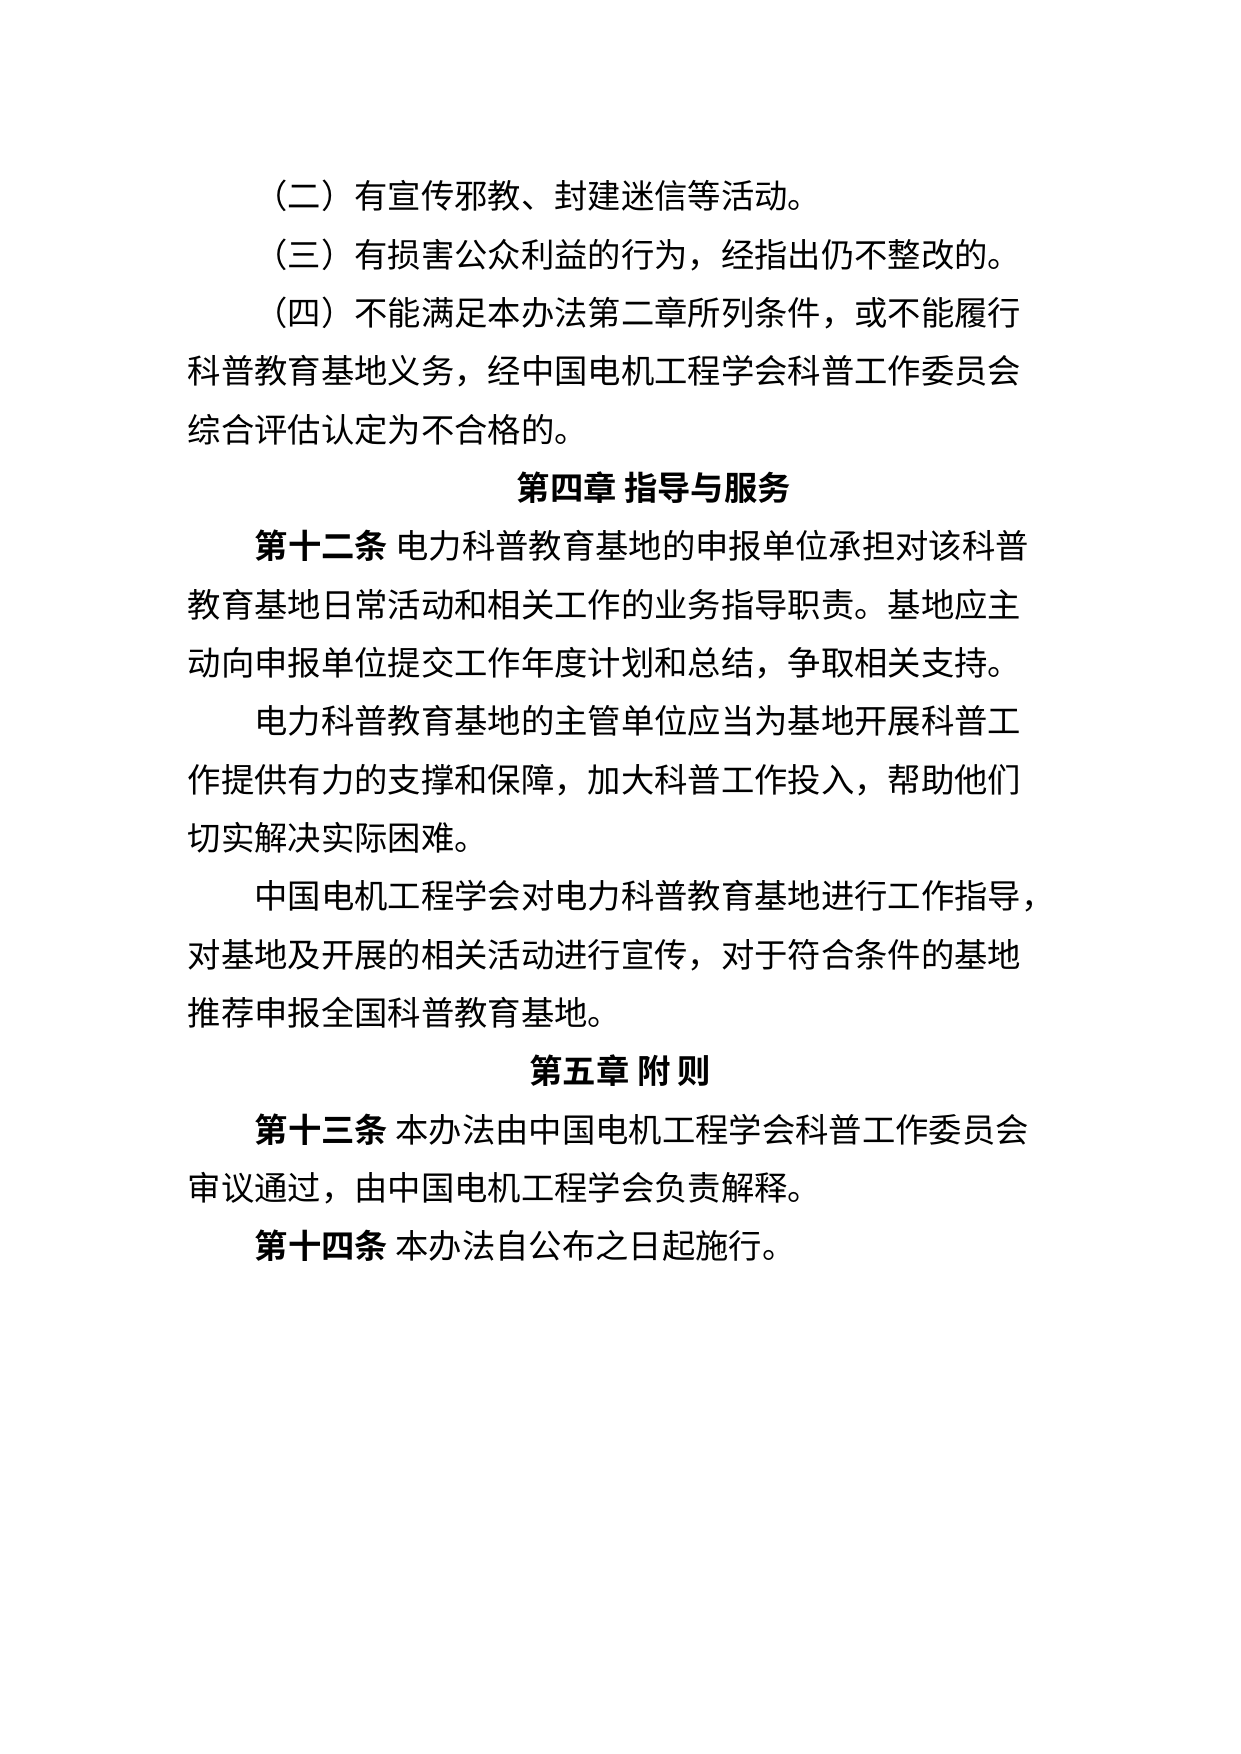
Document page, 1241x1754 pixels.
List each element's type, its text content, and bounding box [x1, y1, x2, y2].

text 第十四条 本办法自公布之日起施行。 [187, 1212, 1053, 1270]
text 中国电机工程学会对电力科普教育基地进行工作指导，对基地及开展的相关活动进行宣传，对于符合条件的基地推荐申报全国科普教育基地。 [187, 862, 1053, 1037]
text 第四章 指导与服务 [187, 454, 1053, 512]
text 第十二条 电力科普教育基地的申报单位承担对该科普教育基地日常活动和相关工作的业务指导职责。基地应主动向申报单位提交工作年度计划和总结，争取相关支持。 [187, 512, 1053, 687]
text （二）有宣传邪教、封建迷信等活动。 [187, 162, 1053, 220]
text （四）不能满足本办法第二章所列条件，或不能履行科普教育基地义务，经中国电机工程学会科普工作委员会综合评估认定为不合格的。 [187, 279, 1053, 454]
text 电力科普教育基地的主管单位应当为基地开展科普工作提供有力的支撑和保障，加大科普工作投入，帮助他们切实解决实际困难。 [187, 687, 1053, 862]
text 第五章 附 则 [187, 1037, 1053, 1095]
text 第十三条 本办法由中国电机工程学会科普工作委员会审议通过，由中国电机工程学会负责解释。 [187, 1095, 1053, 1212]
text （三）有损害公众利益的行为，经指出仍不整改的。 [187, 220, 1053, 279]
